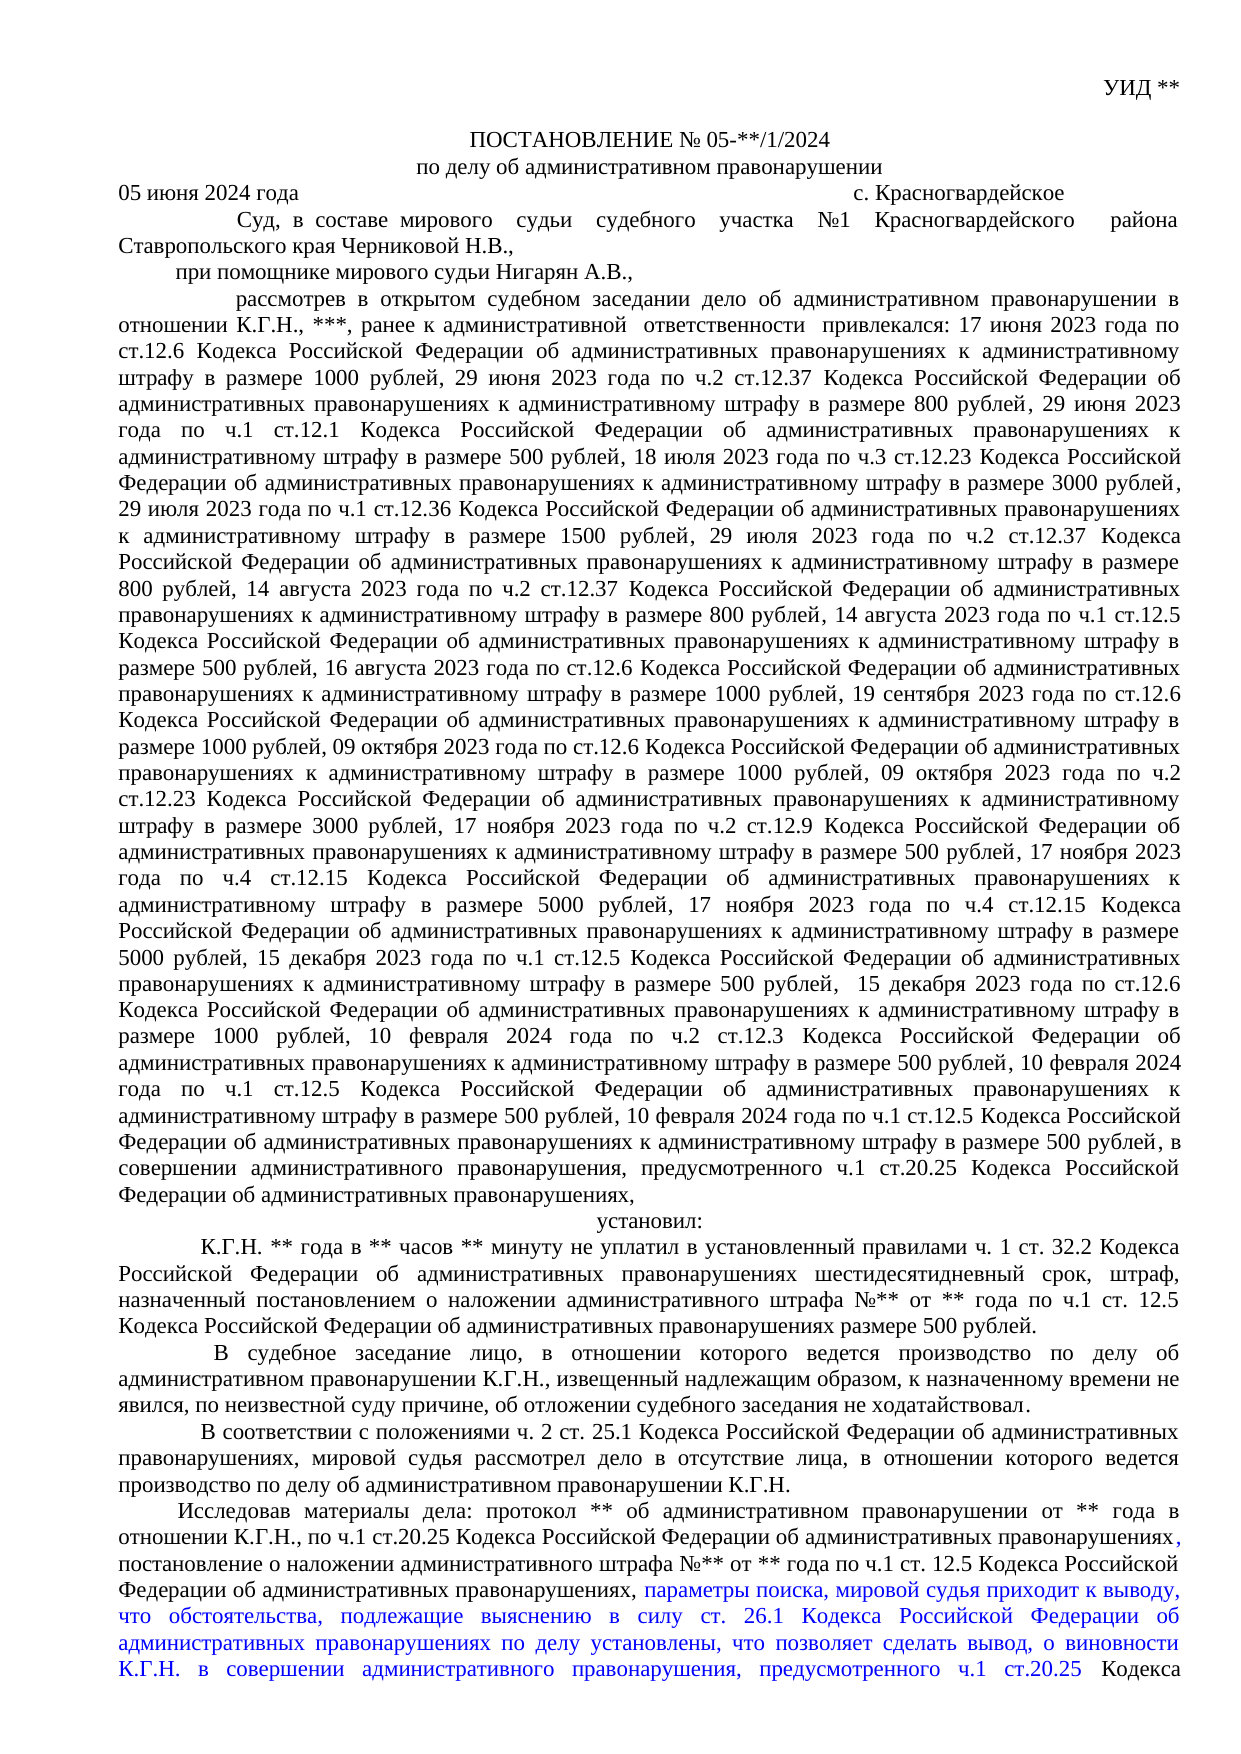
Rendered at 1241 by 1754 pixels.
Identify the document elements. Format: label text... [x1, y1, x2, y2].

text 05 июня 2024 года с. Красногвардейское [118, 179, 1181, 206]
text ПОСТАНОВЛЕНИЕ № 05-**/1/2024 [118, 127, 1181, 153]
text УИД ** [118, 74, 1181, 100]
text по делу об административном правонарушении [118, 153, 1181, 179]
text В соответствии с положениями ч. 2 ст. 25.1 Кодекса Российской Федерации об административных правонарушениях, мировой судья рассмотрел дело в отсутствие лица, в отношении которого ведется производство по делу об административном правонарушении К.Г.Н. [118, 1418, 1181, 1497]
text установил: [118, 1207, 1181, 1233]
text Суд, в составе мирового судьи судебного участка №1 Красногвардейского района Ставропольского края Черниковой Н.В., [118, 206, 1181, 258]
text В судебное заседание лицо, в отношении которого ведется производство по делу об административном правонарушении К.Г.Н., извещенный надлежащим образом, к назначенному времени не явился, по неизвестной суду причине, об отложении судебного заседания не ходатайствовал. [118, 1339, 1181, 1418]
text рассмотрев в открытом судебном заседании дело об административном правонарушении в отношении К.Г.Н., ***, ранее к административной ответственности привлекался: 17 июня 2023 года по ст.12.6 Кодекса Российской Федерации об административных правонарушениях к административному штрафу в размере 1000 рублей, 29 июня 2023 года по ч.2 ст.12.37 Кодекса Российской Федерации об административных правонарушениях к административному штрафу в размере 800 рублей, 29 июня 2023 года по ч.1 ст.12.1 Кодекса Российской Федерации об административных правонарушениях к административному штрафу в размере 500 рублей, 18 июля 2023 года по ч.3 ст.12.23 Кодекса Российской Федерации об административных правонарушениях к административному штрафу в размере 3000 рублей, 29 июля 2023 года по ч.1 ст.12.36 Кодекса Российской Федерации об административных правонарушениях к административному штрафу в размере 1500 рублей, 29 июля 2023 года по ч.2 ст.12.37 Кодекса Российской Федерации об административных правонарушениях к административному штрафу в размере 800 рублей, 14 августа 2023 года по ч.2 ст.12.37 Кодекса Российской Федерации об административных правонарушениях к административному штрафу в размере 800 рублей, 14 августа 2023 года по ч.1 ст.12.5 Кодекса Российской Федерации об административных правонарушениях к административному штрафу в размере 500 рублей, 16 августа 2023 года по ст.12.6 Кодекса Российской Федерации об административных правонарушениях к административному штрафу в размере 1000 рублей, 19 сентября 2023 года по ст.12.6 Кодекса Российской Федерации об административных правонарушениях к административному штрафу в размере 1000 рублей, 09 октября 2023 года по ст.12.6 Кодекса Российской Федерации об административных правонарушениях к административному штрафу в размере 1000 рублей, 09 октября 2023 года по ч.2 ст.12.23 Кодекса Российской Федерации об административных правонарушениях к административному штрафу в размере 3000 рублей, 17 ноября 2023 года по ч.2 ст.12.9 Кодекса Российской Федерации об административных правонарушениях к административному штрафу в размере 500 рублей, 17 ноября 2023 года по ч.4 ст.12.15 Кодекса Российской Федерации об административных правонарушениях к административному штрафу в размере 5000 рублей, 17 ноября 2023 года по ч.4 ст.12.15 Кодекса Российской Федерации об административных правонарушениях к административному штрафу в размере 5000 рублей, 15 декабря 2023 года по ч.1 ст.12.5 Кодекса Российской Федерации об административных правонарушениях к административному штрафу в размере 500 рублей, 15 декабря 2023 года по ст.12.6 Кодекса Российской Федерации об административных правонарушениях к административному штрафу в размере 1000 рублей, 10 февраля 2024 года по ч.2 ст.12.3 Кодекса Российской Федерации об административных правонарушениях к административному штрафу в размере 500 рублей, 10 февраля 2024 года по ч.1 ст.12.5 Кодекса Российской Федерации об административных правонарушениях к административному штрафу в размере 500 рублей, 10 февраля 2024 года по ч.1 ст.12.5 Кодекса Российской Федерации об административных правонарушениях к административному штрафу в размере 500 рублей, в совершении административного правонарушения, предусмотренного ч.1 ст.20.25 Кодекса Российской Федерации об административных правонарушениях, [118, 285, 1181, 1207]
text при помощнике мирового судьи Нигарян А.В., [118, 258, 1181, 285]
text К.Г.Н. ** года в ** часов ** минуту не уплатил в установленный правилами ч. 1 ст. 32.2 Кодекса Российской Федерации об административных правонарушениях шестидесятидневный срок, штраф, назначенный постановлением о наложении административного штрафа №** от ** года по ч.1 ст. 12.5 Кодекса Российской Федерации об административных правонарушениях размере 500 рублей. [118, 1233, 1181, 1339]
